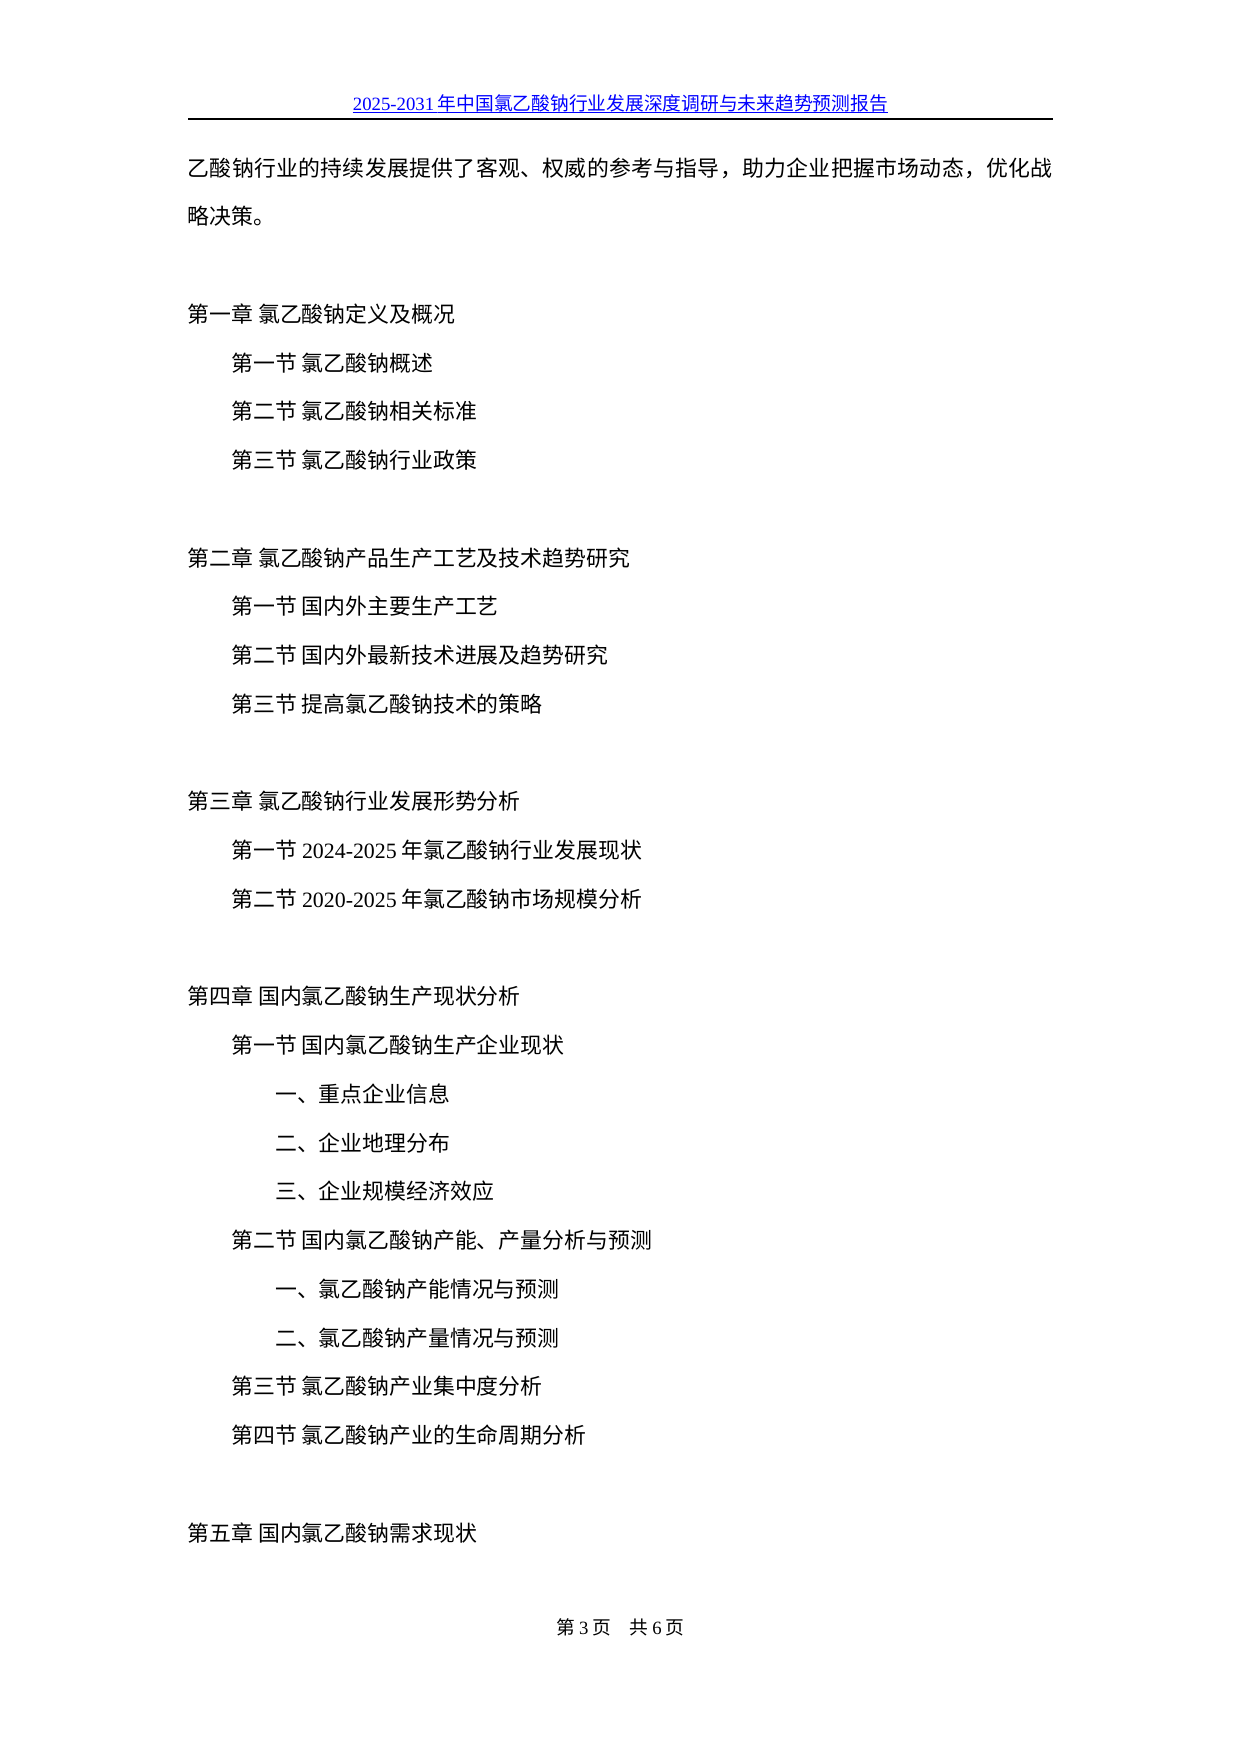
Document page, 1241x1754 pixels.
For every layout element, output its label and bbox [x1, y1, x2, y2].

text [187, 150, 1053, 1548]
